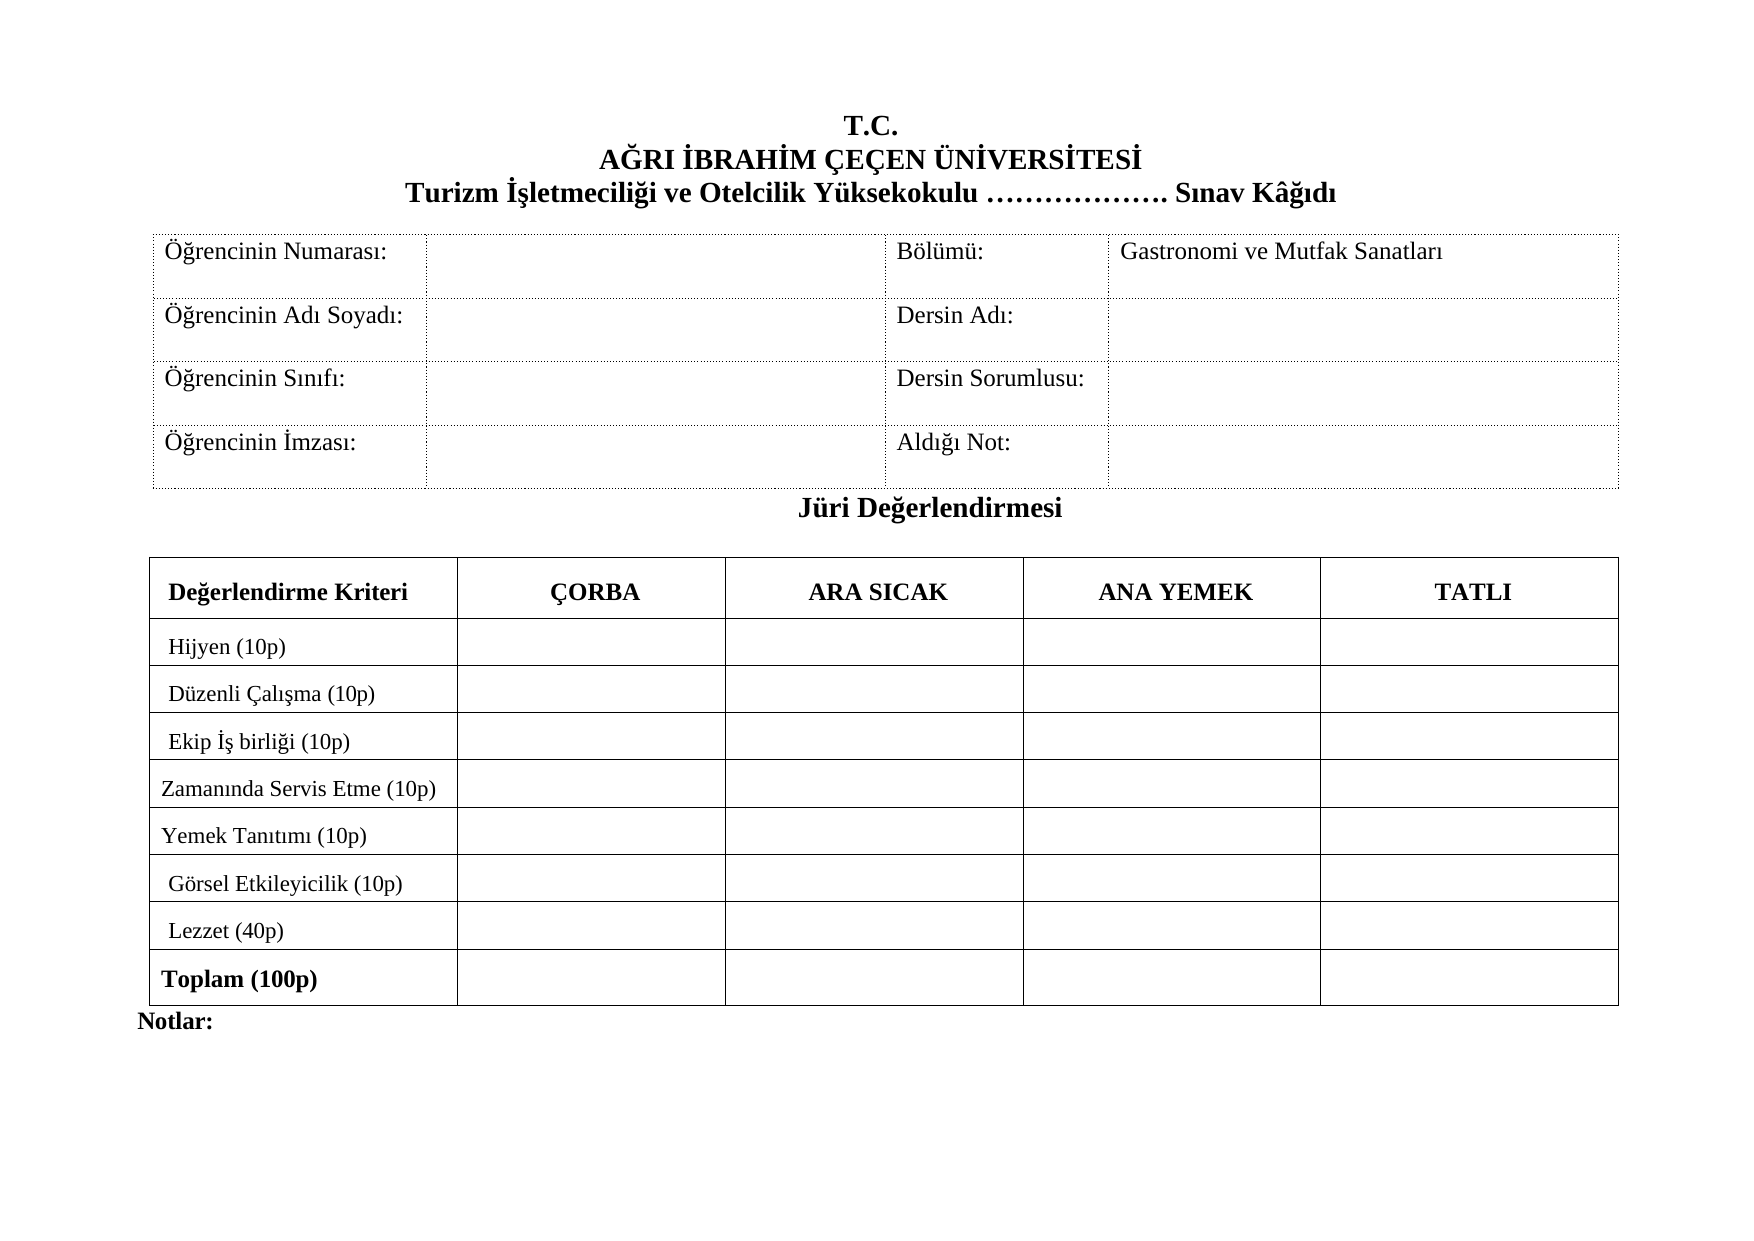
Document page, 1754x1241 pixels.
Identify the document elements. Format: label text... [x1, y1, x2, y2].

table_cell [1024, 902, 1320, 948]
table_cell [726, 855, 1023, 901]
table_cell [726, 902, 1023, 948]
table_header [427, 234, 885, 298]
text T.C. [123, 108, 1618, 142]
table_cell [1024, 619, 1320, 665]
table_cell [458, 902, 725, 948]
table_cell [1109, 298, 1618, 361]
table_cell Toplam (100p) [150, 950, 457, 1005]
table_header Öğrencinin Numarası: [153, 234, 427, 298]
table_cell [1024, 808, 1320, 854]
table_cell [1321, 619, 1618, 665]
text Turizm İşletmeciliği ve Otelcilik Yüksekokulu ………………. Sınav Kâğıdı [123, 176, 1618, 209]
table_cell [726, 666, 1023, 712]
table_header Gastronomi ve Mutfak Sanatları [1109, 234, 1618, 298]
table_cell Hijyen (10p) [150, 619, 457, 665]
text Jüri Değerlendirmesi [523, 490, 1337, 524]
table_cell Aldığı Not: [885, 425, 1109, 488]
table_cell [458, 666, 725, 712]
table_cell [726, 619, 1023, 665]
table_cell [458, 855, 725, 901]
table_cell Dersin Sorumlusu: [885, 361, 1109, 425]
table_cell [458, 760, 725, 807]
table_cell Ekip İş birliği (10p) [150, 713, 457, 759]
table_cell [458, 808, 725, 854]
table_cell [1024, 855, 1320, 901]
table_cell [1321, 855, 1618, 901]
table_header Bölümü: [885, 234, 1109, 298]
table_header ANA YEMEK [1024, 558, 1320, 617]
table_cell [427, 298, 885, 361]
table_cell Öğrencinin İmzası: [153, 425, 427, 488]
table_cell [1024, 666, 1320, 712]
table_header Değerlendirme Kriteri [150, 558, 457, 617]
table_cell [1109, 425, 1618, 488]
table_cell [458, 713, 725, 759]
table_header ARA SICAK [726, 558, 1023, 617]
table_cell Zamanında Servis Etme (10p) [150, 760, 457, 807]
table_cell [726, 713, 1023, 759]
table_cell [726, 950, 1023, 1005]
table_cell [1321, 808, 1618, 854]
text AĞRI İBRAHİM ÇEÇEN ÜNİVERSİTESİ [123, 142, 1618, 176]
table_cell [427, 425, 885, 488]
table_cell [726, 808, 1023, 854]
table_cell [1321, 713, 1618, 759]
table_cell [1321, 666, 1618, 712]
table_cell Dersin Adı: [885, 298, 1109, 361]
table_header TATLI [1321, 558, 1618, 617]
table_cell [1024, 760, 1320, 807]
table_cell [1024, 950, 1320, 1005]
table_cell [1109, 361, 1618, 425]
text Notlar: [123, 1006, 1618, 1035]
table_cell [1024, 713, 1320, 759]
table_cell Düzenli Çalışma (10p) [150, 666, 457, 712]
table_cell Öğrencinin Adı Soyadı: [153, 298, 427, 361]
table_cell [1321, 760, 1618, 807]
table_cell [1321, 950, 1618, 1005]
table_cell Öğrencinin Sınıfı: [153, 361, 427, 425]
table_cell [458, 619, 725, 665]
table_cell Görsel Etkileyicilik (10p) [150, 855, 457, 901]
table_cell Yemek Tanıtımı (10p) [150, 808, 457, 854]
table_cell [1321, 902, 1618, 948]
table_header ÇORBA [458, 558, 725, 617]
table_cell [427, 361, 885, 425]
table_cell [726, 760, 1023, 807]
table_cell Lezzet (40p) [150, 902, 457, 948]
table_cell [458, 950, 725, 1005]
